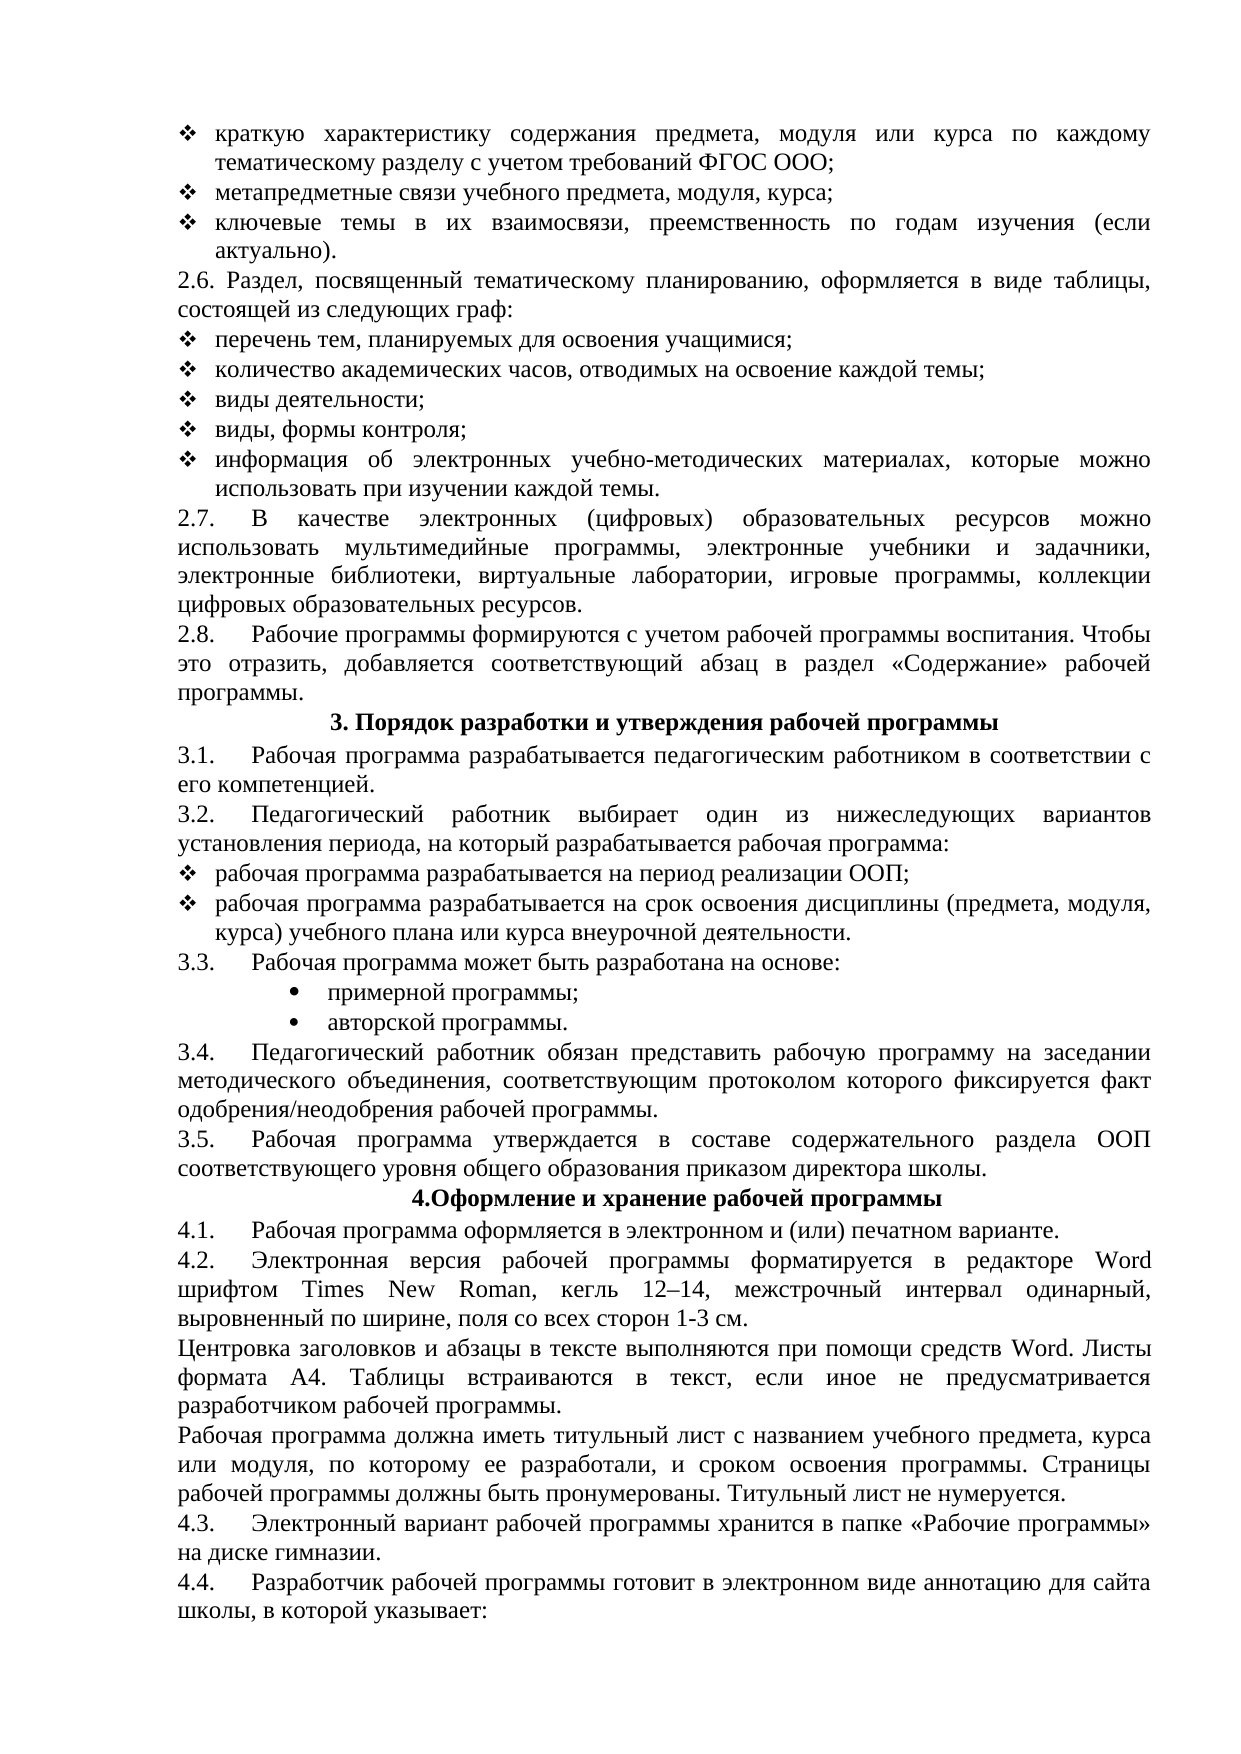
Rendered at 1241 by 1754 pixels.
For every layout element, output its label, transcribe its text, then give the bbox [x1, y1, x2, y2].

list краткую характеристику содержания предмета, модуля или курса по каждому тематическому разделу с учетом требований ФГОС ООО; [177, 118, 1152, 176]
list Разработчик рабочей программы готовит в электронном виде аннотацию для сайта школы, в которой указывает: [177, 1567, 1152, 1624]
text Центровка заголовков и абзацы в тексте выполняются при помощи средств Word. Листы формата А4. Таблицы встраиваются в текст, если иное не предусматривается разработчиком рабочей программы. [177, 1333, 1152, 1419]
list Рабочая программа оформляется в электронном и (или) печатном варианте. [177, 1216, 1152, 1244]
text 4.Оформление и хранение рабочей программы [202, 1183, 1152, 1212]
list Рабочие программы формируются с учетом рабочей программы воспитания. Чтобы это отразить, добавляется соответствующий абзац в раздел «Содержание» рабочей программы. [177, 619, 1152, 706]
list перечень тем, планируемых для освоения учащимися; [177, 324, 1152, 353]
list количество академических часов, отводимых на освоение каждой темы; [177, 354, 1152, 383]
list рабочая программа разрабатывается на срок освоения дисциплины (предмета, модуля, курса) учебного плана или курса внеурочной деятельности. [177, 888, 1152, 945]
list Рабочая программа утверждается в составе содержательного раздела ООП соответствующего уровня общего образования приказом директора школы. [177, 1124, 1152, 1182]
text 3. Порядок разработки и утверждения рабочей программы [177, 707, 1152, 736]
text 2.6. Раздел, посвященный тематическому планированию, оформляется в виде таблицы, состоящей из следующих граф: [177, 266, 1152, 323]
list Электронная версия рабочей программы форматируется в редакторе Word шрифтом Times New Roman, кегль 12–14, межстрочный интервал одинарный, выровненный по ширине, поля со всех сторон 1-3 см. [177, 1246, 1152, 1332]
list ключевые темы в их взаимосвязи, преемственность по годам изучения (если актуально). [177, 207, 1152, 264]
list Рабочая программа может быть разработана на основе: [177, 947, 1152, 975]
list виды деятельности; [177, 384, 1152, 413]
list рабочая программа разрабатывается на период реализации ООП; [177, 858, 1152, 887]
list виды, формы контроля; [177, 414, 1152, 443]
list примерной программы; [290, 977, 1152, 1005]
list Педагогический работник обязан представить рабочую программу на заседании методического объединения, соответствующим протоколом которого фиксируется факт одобрения/неодобрения рабочей программы. [177, 1037, 1152, 1123]
list Педагогический работник выбирает один из нижеследующих вариантов установления периода, на который разрабатывается рабочая программа: [177, 799, 1152, 857]
list метапредметные связи учебного предмета, модуля, курса; [177, 177, 1152, 206]
list Электронный вариант рабочей программы хранится в папке «Рабочие программы» на диске гимназии. [177, 1508, 1152, 1566]
list информация об электронных учебно-методических материалах, которые можно использовать при изучении каждой темы. [177, 444, 1152, 502]
list В качестве электронных (цифровых) образовательных ресурсов можно использовать мультимедийные программы, электронные учебники и задачники, электронные библиотеки, виртуальные лаборатории, игровые программы, коллекции цифровых образовательных ресурсов. [177, 503, 1152, 618]
list авторской программы. [290, 1007, 1152, 1035]
list Рабочая программа разрабатывается педагогическим работником в соответствии с его компетенцией. [177, 740, 1152, 798]
text Рабочая программа должна иметь титульный лист с названием учебного предмета, курса или модуля, по которому ее разработали, и сроком освоения программы. Страницы рабочей программы должны быть пронумерованы. Титульный лист не нумеруется. [177, 1421, 1152, 1507]
